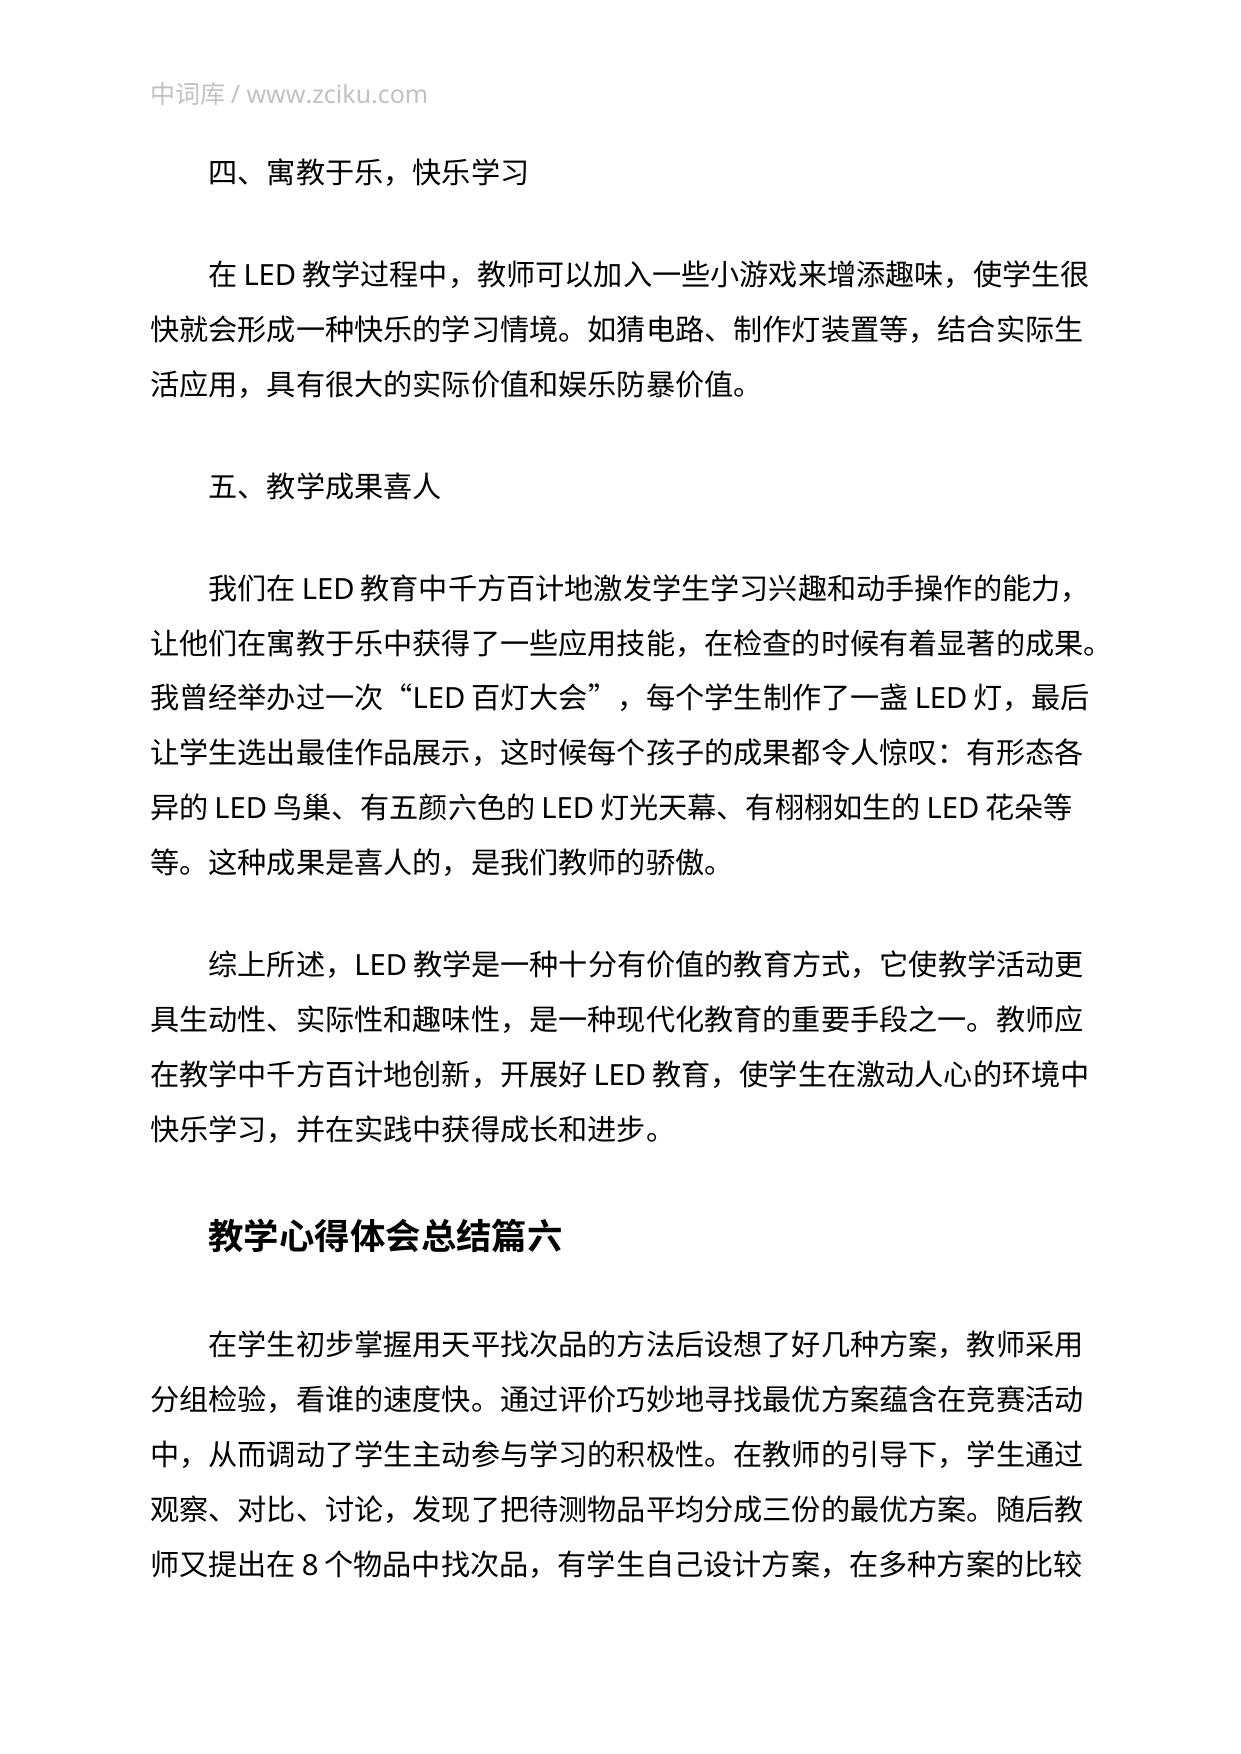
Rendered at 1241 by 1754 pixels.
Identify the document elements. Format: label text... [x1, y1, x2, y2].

text 教学心得体会总结篇六 [150, 1208, 1090, 1260]
text 在LED教学过程中，教师可以加入一些小游戏来增添趣味，使学生很快就会形成一种快乐的学习情境。如猜电路、制作灯装置等，结合实际生活应用，具有很大的实际价值和娱乐防暴价值。 [150, 252, 1090, 404]
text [150, 1322, 1090, 1584]
text 我们在LED教育中千方百计地激发学生学习兴趣和动手操作的能力，让他们在寓教于乐中获得了一些应用技能，在检查的时候有着显著的成果。我曾经举办过一次“LED百灯大会”，每个学生制作了一盏LED灯，最后让学生选出最佳作品展示，这时候每个孩子的成果都令人惊叹：有形态各异的LED鸟巢、有五颜六色的LED灯光天幕、有栩栩如生的LED花朵等等。这种成果是喜人的，是我们教师的骄傲。 [150, 565, 1090, 882]
text 四、寓教于乐，快乐学习 [150, 150, 1090, 192]
text 五、教学成果喜人 [150, 463, 1090, 506]
text 综上所述，LED教学是一种十分有价值的教育方式，它使教学活动更具生动性、实际性和趣味性，是一种现代化教育的重要手段之一。教师应在教学中千方百计地创新，开展好LED教育，使学生在激动人心的环境中快乐学习，并在实践中获得成长和进步。 [150, 942, 1090, 1149]
